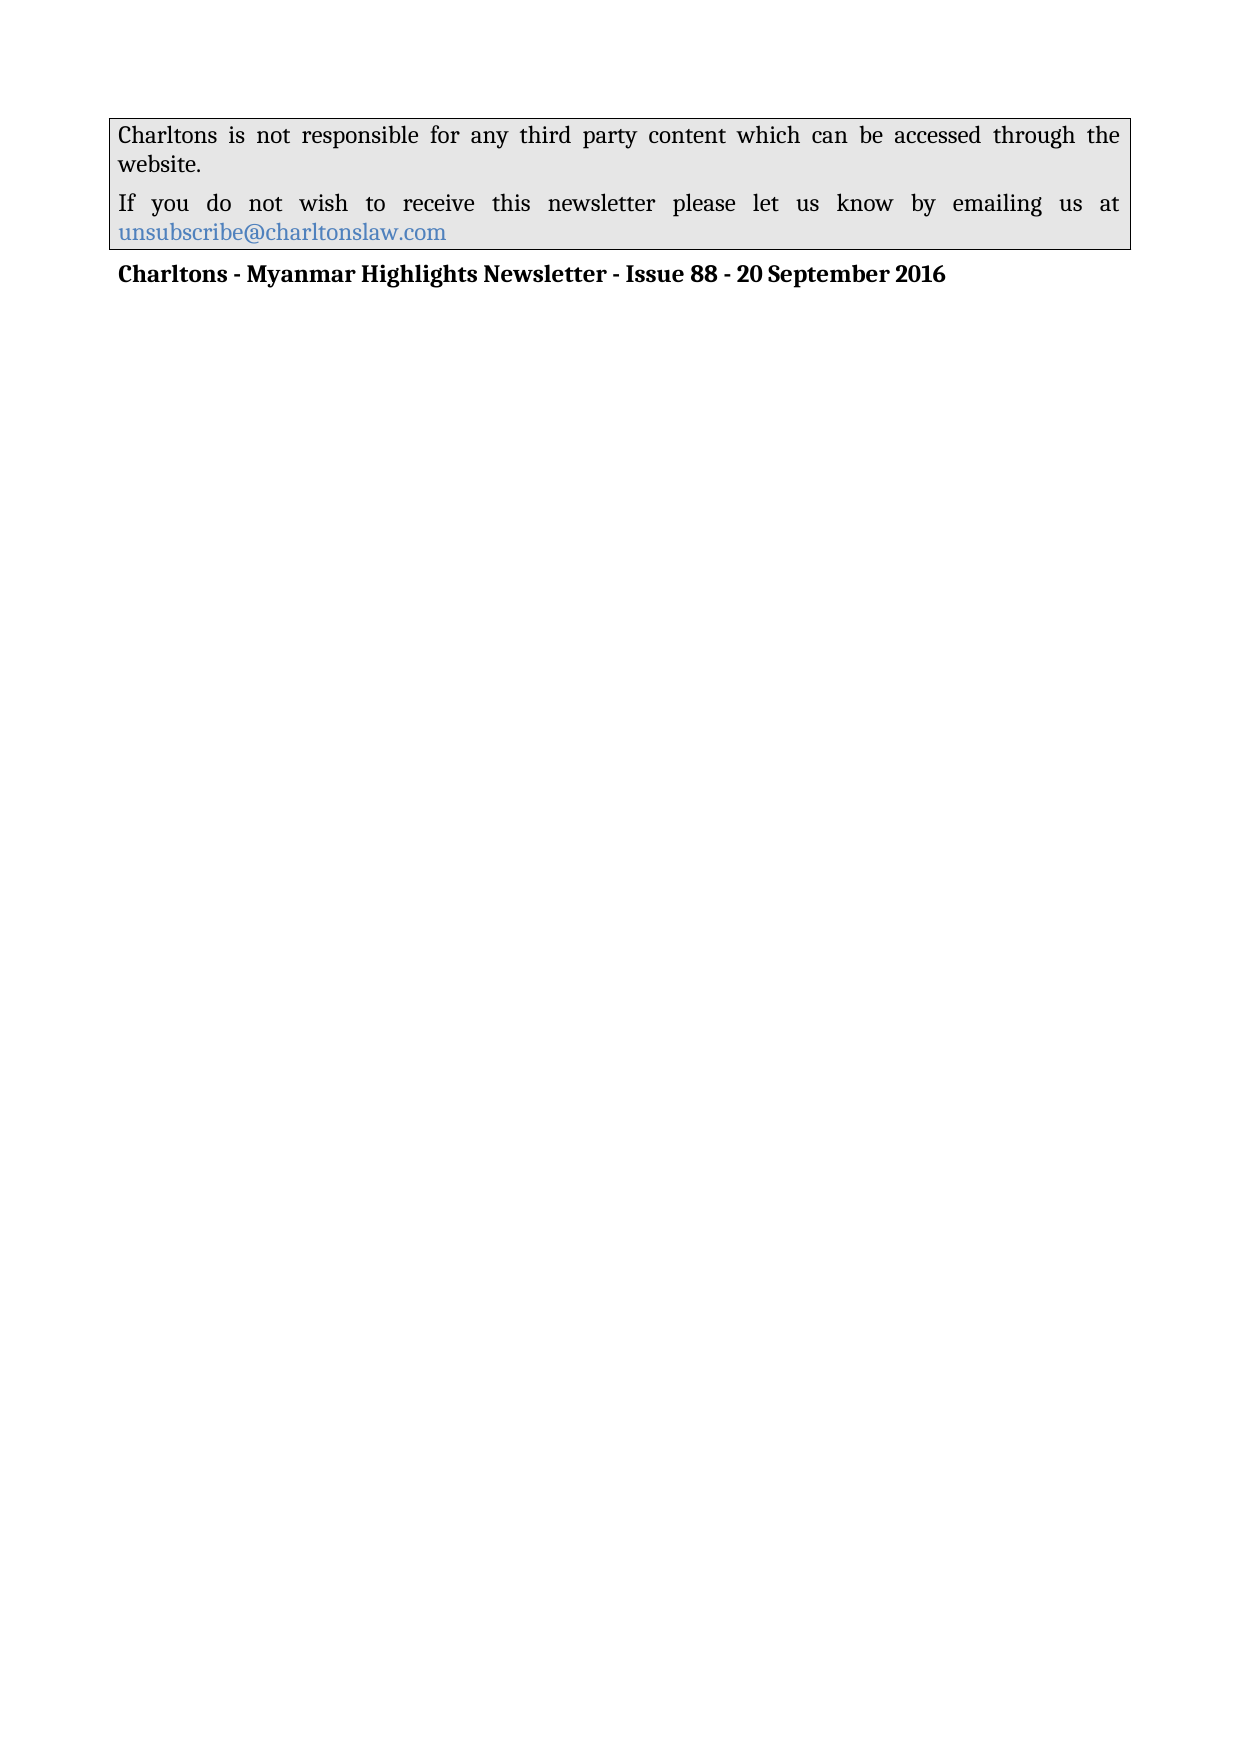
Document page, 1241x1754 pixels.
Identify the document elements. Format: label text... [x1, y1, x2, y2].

text Charltons is not responsible for any third party content which can be accessed through the website. [110, 119, 1130, 179]
text If you do not wish to receive this newsletter please let us know by emailing us at unsubscribe@charltonslaw.com [110, 186, 1130, 249]
text Charltons - Myanmar Highlights Newsletter - Issue 88 - 20 September 2016 [118, 260, 1122, 289]
